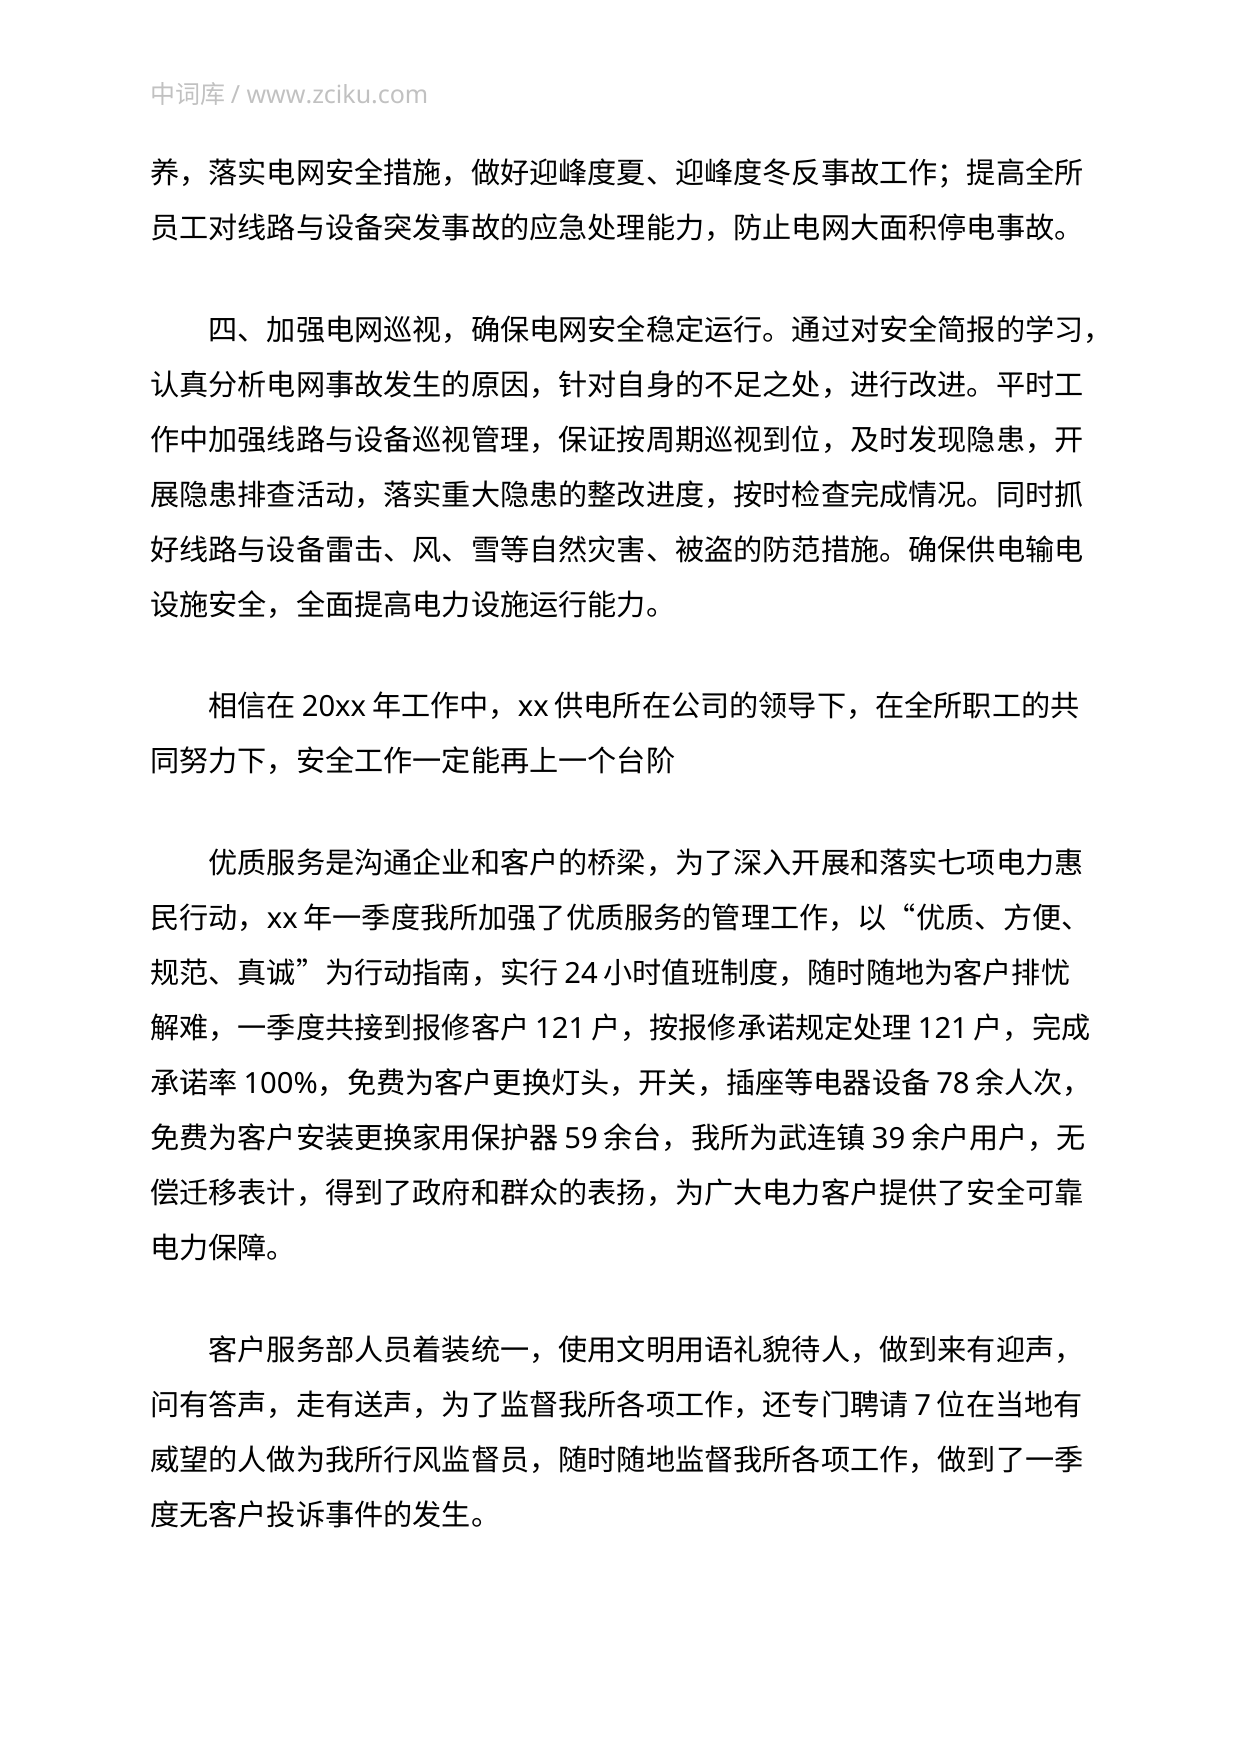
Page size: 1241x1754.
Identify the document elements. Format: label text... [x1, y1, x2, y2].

text 相信在20xx年工作中，xx供电所在公司的领导下，在全所职工的共同努力下，安全工作一定能再上一个台阶 [150, 683, 1090, 780]
text 客户服务部人员着装统一，使用文明用语礼貌待人，做到来有迎声，问有答声，走有送声，为了监督我所各项工作，还专门聘请7位在当地有威望的人做为我所行风监督员，随时随地监督我所各项工作，做到了一季度无客户投诉事件的发生。 [150, 1326, 1090, 1533]
text 四、加强电网巡视，确保电网安全稳定运行。通过对安全简报的学习，认真分析电网事故发生的原因，针对自身的不足之处，进行改进。平时工作中加强线路与设备巡视管理，保证按周期巡视到位，及时发现隐患，开展隐患排查活动，落实重大隐患的整改进度，按时检查完成情况。同时抓好线路与设备雷击、风、雪等自然灾害、被盗的防范措施。确保供电输电设施安全，全面提高电力设施运行能力。 [150, 307, 1090, 623]
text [150, 150, 1090, 247]
text 优质服务是沟通企业和客户的桥梁，为了深入开展和落实七项电力惠民行动，xx年一季度我所加强了优质服务的管理工作，以“优质、方便、规范、真诚”为行动指南，实行24小时值班制度，随时随地为客户排忧解难，一季度共接到报修客户121户，按报修承诺规定处理121户，完成承诺率100%，免费为客户更换灯头，开关，插座等电器设备78余人次，免费为客户安装更换家用保护器59余台，我所为武连镇39余户用户，无偿迁移表计，得到了政府和群众的表扬，为广大电力客户提供了安全可靠电力保障。 [150, 840, 1090, 1267]
